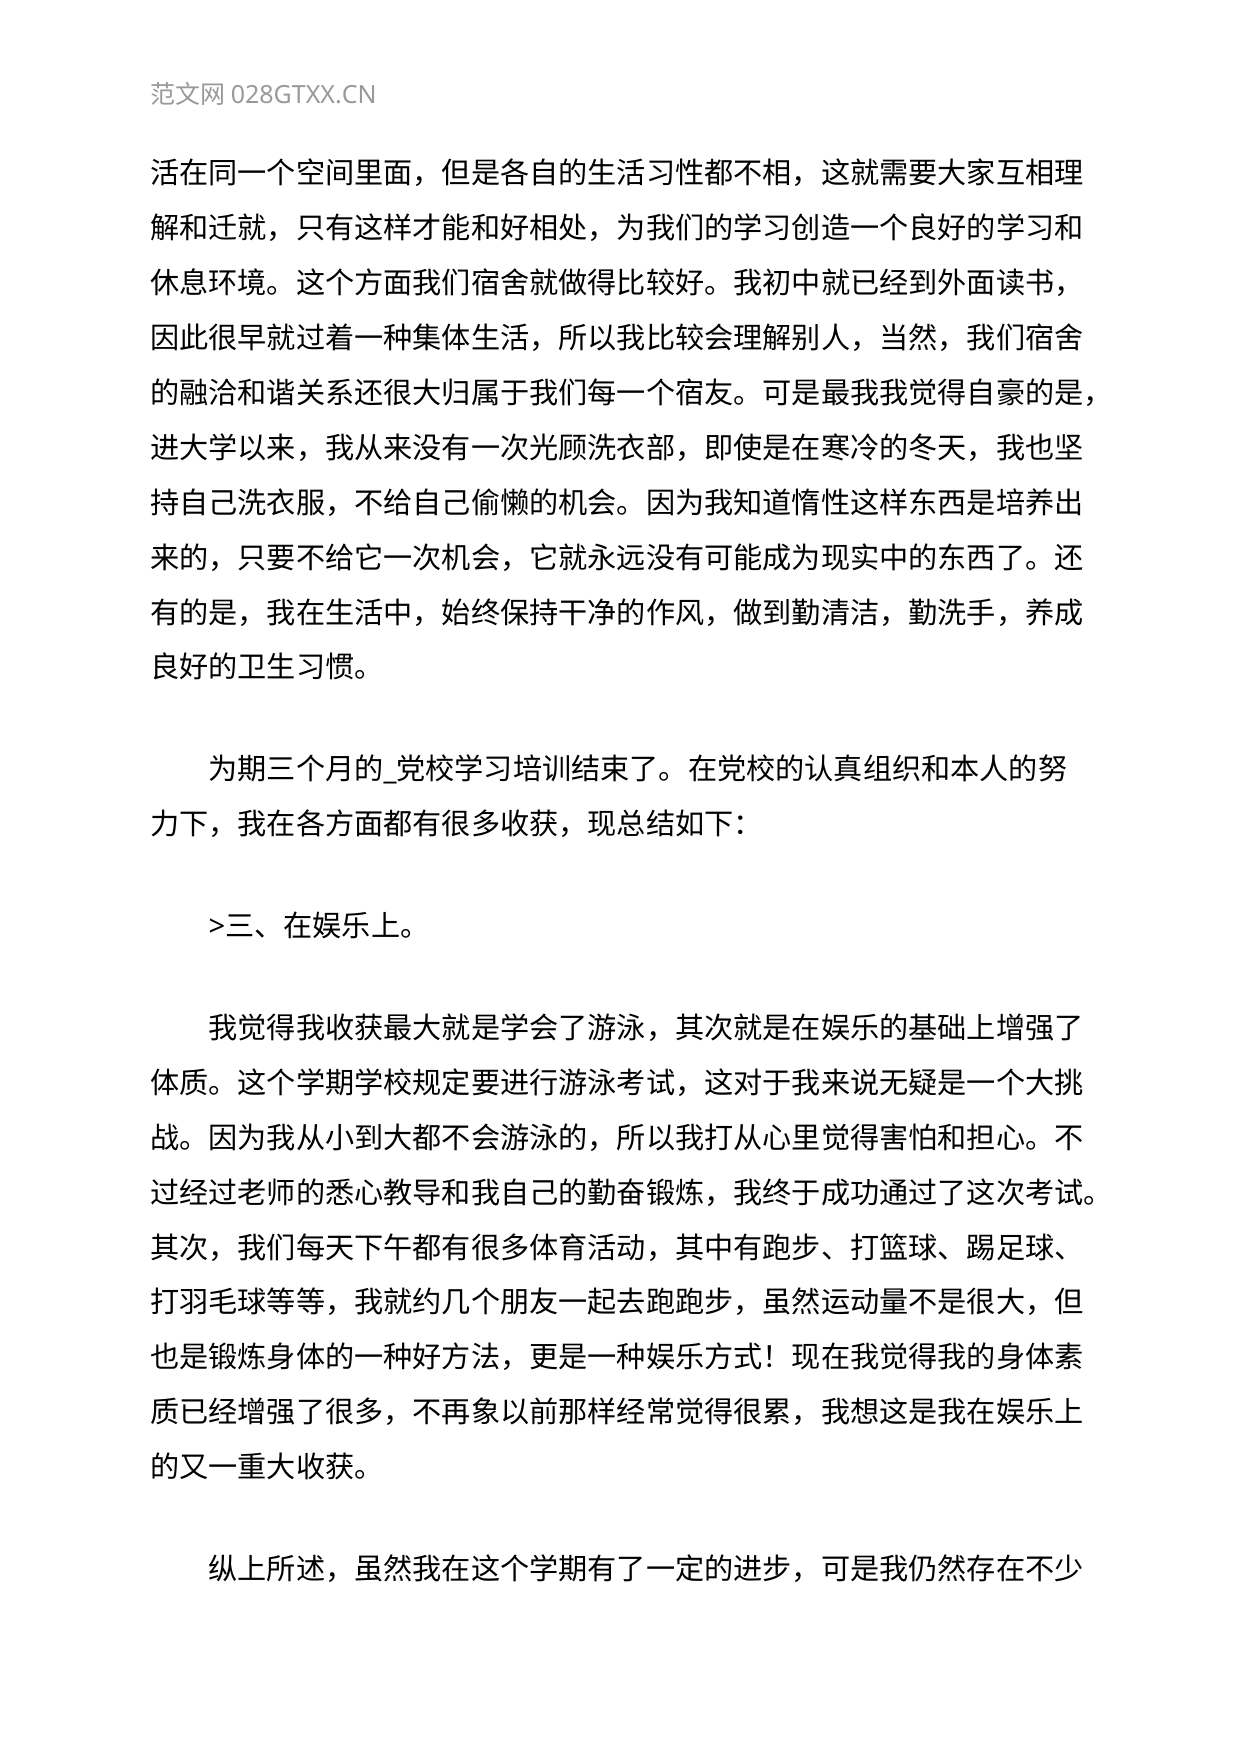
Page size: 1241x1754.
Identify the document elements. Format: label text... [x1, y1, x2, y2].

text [150, 1546, 1090, 1588]
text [150, 150, 1090, 686]
text 为期三个月的_党校学习培训结束了。在党校的认真组织和本人的努力下，我在各方面都有很多收获，现总结如下： [150, 746, 1090, 843]
text 我觉得我收获最大就是学会了游泳，其次就是在娱乐的基础上增强了体质。这个学期学校规定要进行游泳考试，这对于我来说无疑是一个大挑战。因为我从小到大都不会游泳的，所以我打从心里觉得害怕和担心。不过经过老师的悉心教导和我自己的勤奋锻炼，我终于成功通过了这次考试。其次，我们每天下午都有很多体育活动，其中有跑步、打篮球、踢足球、打羽毛球等等，我就约几个朋友一起去跑跑步，虽然运动量不是很大，但也是锻炼身体的一种好方法，更是一种娱乐方式！现在我觉得我的身体素质已经增强了很多，不再象以前那样经常觉得很累，我想这是我在娱乐上的又一重大收获。 [150, 1004, 1090, 1486]
text >三、在娱乐上。 [150, 903, 1090, 945]
